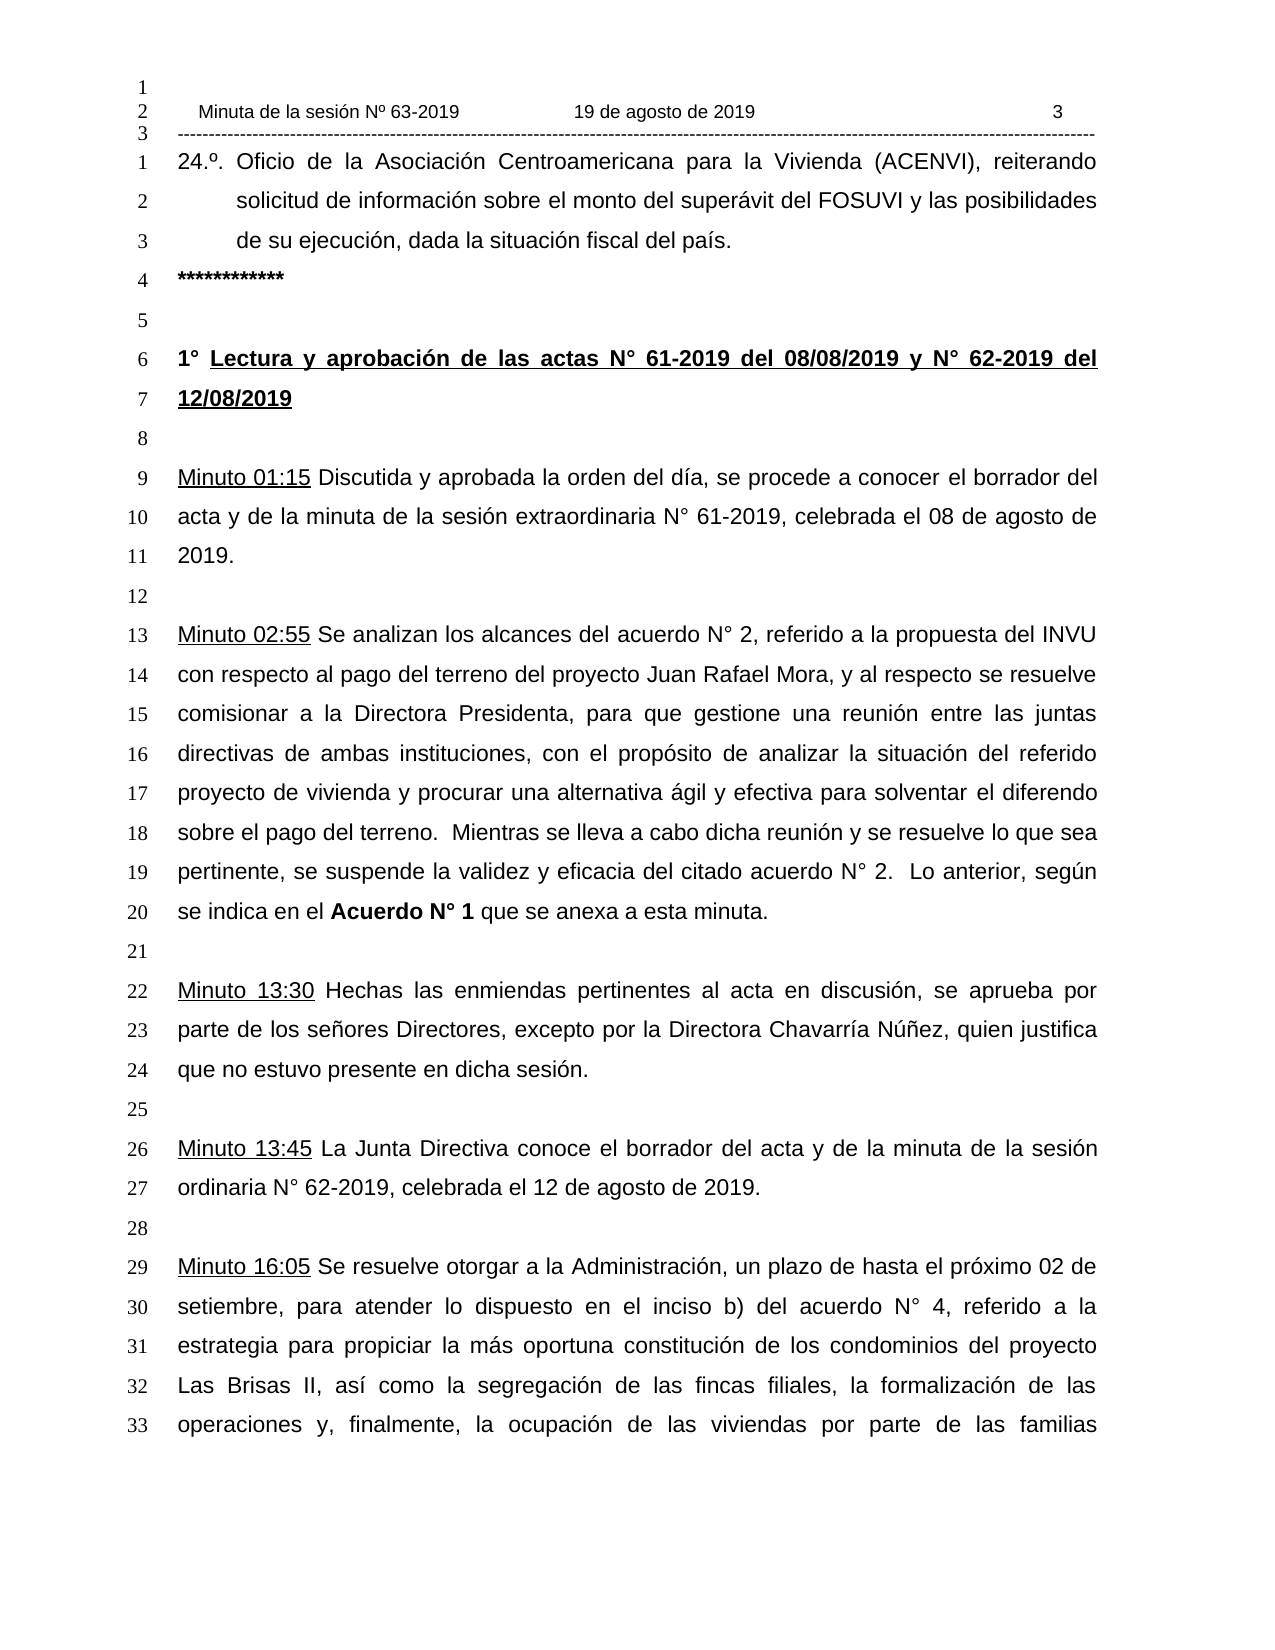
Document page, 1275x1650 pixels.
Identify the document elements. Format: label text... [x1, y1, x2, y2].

text Minuto 13:30 Hechas las enmiendas pertinentes al acta en discusión, se aprueba por parte de los señores Directores, excepto por la Directora Chavarría Núñez, quien justifica que no estuvo presente en dicha sesión. [177, 977, 1098, 1082]
text Minuto 01:15 Discutida y aprobada la orden del día, se procede a conocer el borrador del acta y de la minuta de la sesión extraordinaria N° 61-2019, celebrada el 08 de agosto de 2019. [177, 463, 1098, 569]
text 1° Lectura y aprobación de las actas N° 61-2019 del 08/08/2019 y N° 62-2019 del 12/08/2019 [177, 345, 1098, 411]
text Minuto 13:45 La Junta Directiva conoce el borrador del acta y de la minuta de la sesión ordinaria N° 62-2019, celebrada el 12 de agosto de 2019. [177, 1135, 1098, 1201]
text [177, 1253, 1098, 1437]
list Oficio de la Asociación Centroamericana para la Vivienda (ACENVI), reiterando solicitud de información sobre el monto del superávit del FOSUVI y las posibilidades de su ejecución, dada la situación fiscal del país. [177, 148, 1098, 253]
text ************ [177, 266, 1098, 292]
text Minuto 02:55 Se analizan los alcances del acuerdo N° 2, referido a la propuesta del INVU con respecto al pago del terreno del proyecto Juan Rafael Mora, y al respecto se resuelve comisionar a la Directora Presidenta, para que gestione una reunión entre las juntas directivas de ambas instituciones, con el propósito de analizar la situación del referido proyecto de vivienda y procurar una alternativa ágil y efectiva para solventar el diferendo sobre el pago del terreno. Mientras se lleva a cabo dicha reunión y se resuelve lo que sea pertinente, se suspende la validez y eficacia del citado acuerdo N° 2. Lo anterior, según se indica en el Acuerdo N° 1 que se anexa a esta minuta. [177, 621, 1098, 924]
